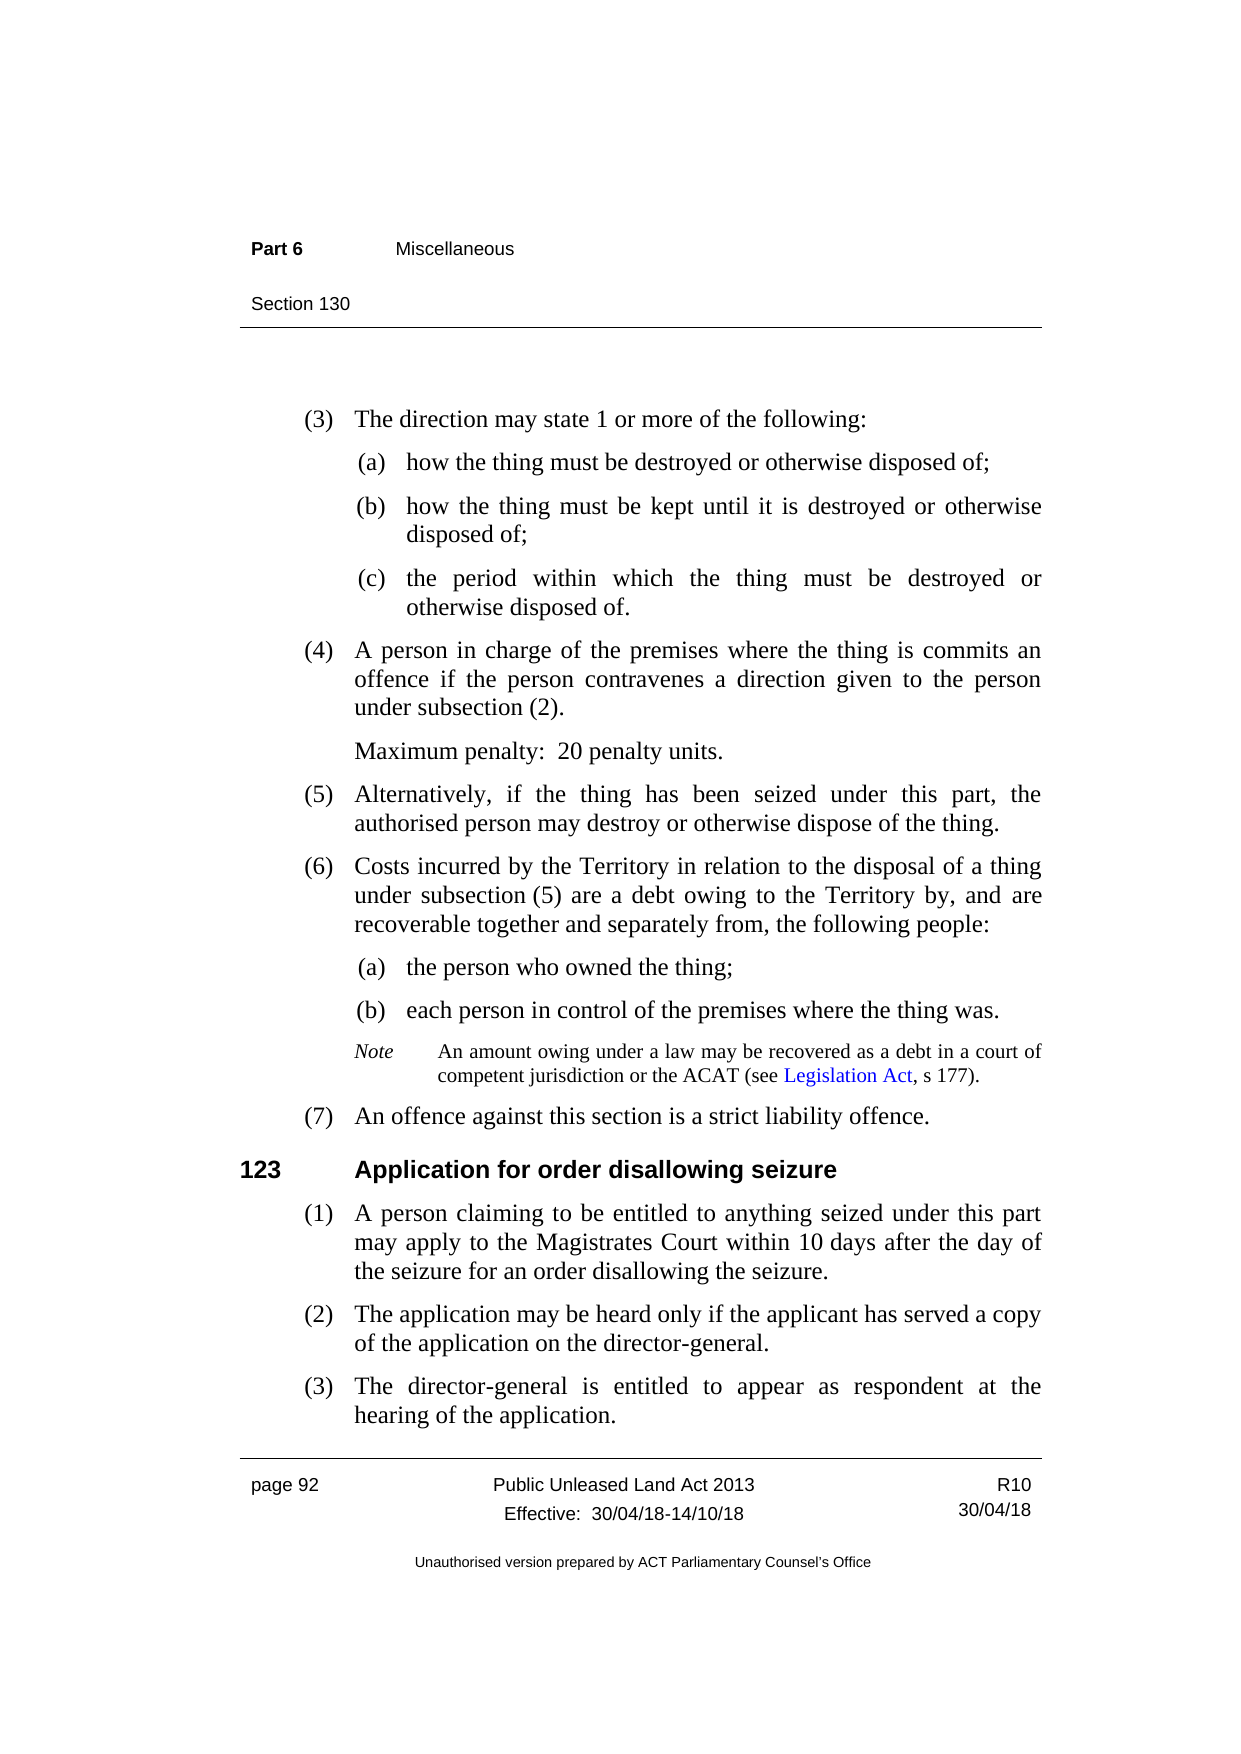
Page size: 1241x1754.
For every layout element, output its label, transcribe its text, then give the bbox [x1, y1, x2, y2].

text (b) how the thing must be kept until it is destroyed or otherwise disposed of; [239, 491, 1042, 548]
text (c) the period within which the thing must be destroyed or otherwise disposed of. [239, 563, 1042, 620]
text (4) A person in charge of the premises where the thing is commits an offence if the person contravenes a direction given to the person under subsection (2). [239, 635, 1042, 721]
text (a) how the thing must be destroyed or otherwise disposed of; [239, 447, 1042, 476]
text Maximum penalty: 20 penalty units. [354, 736, 1042, 764]
text (7) An offence against this section is a strict liability offence. [239, 1101, 1042, 1130]
text (3) The director-general is entitled to appear as respondent at the hearing of the application. [239, 1371, 1042, 1429]
text 123 Application for order disallowing seizure [239, 1155, 1042, 1184]
text (1) A person claiming to be entitled to anything seized under this part may apply to the Magistrates Court within 10 days after the day of the seizure for an order disallowing the seizure. [239, 1198, 1042, 1285]
text (5) Alternatively, if the thing has been seized under this part, the authorised person may destroy or otherwise dispose of the thing. [239, 779, 1042, 837]
text (2) The application may be heard only if the applicant has served a copy of the application on the director-general. [239, 1299, 1042, 1357]
text (3) The direction may state 1 or more of the following: [239, 404, 1042, 433]
text Note An amount owing under a law may be recovered as a debt in a court of competent jurisdiction or the ACAT (see Legislation Act, s 177). [354, 1039, 1042, 1087]
text (b) each person in control of the premises where the thing was. [239, 995, 1042, 1024]
text (a) the person who owned the thing; [239, 952, 1042, 981]
text (6) Costs incurred by the Territory in relation to the disposal of a thing under subsection (5) are a debt owing to the Territory by, and are recoverable together and separately from, the following people: [239, 851, 1042, 937]
